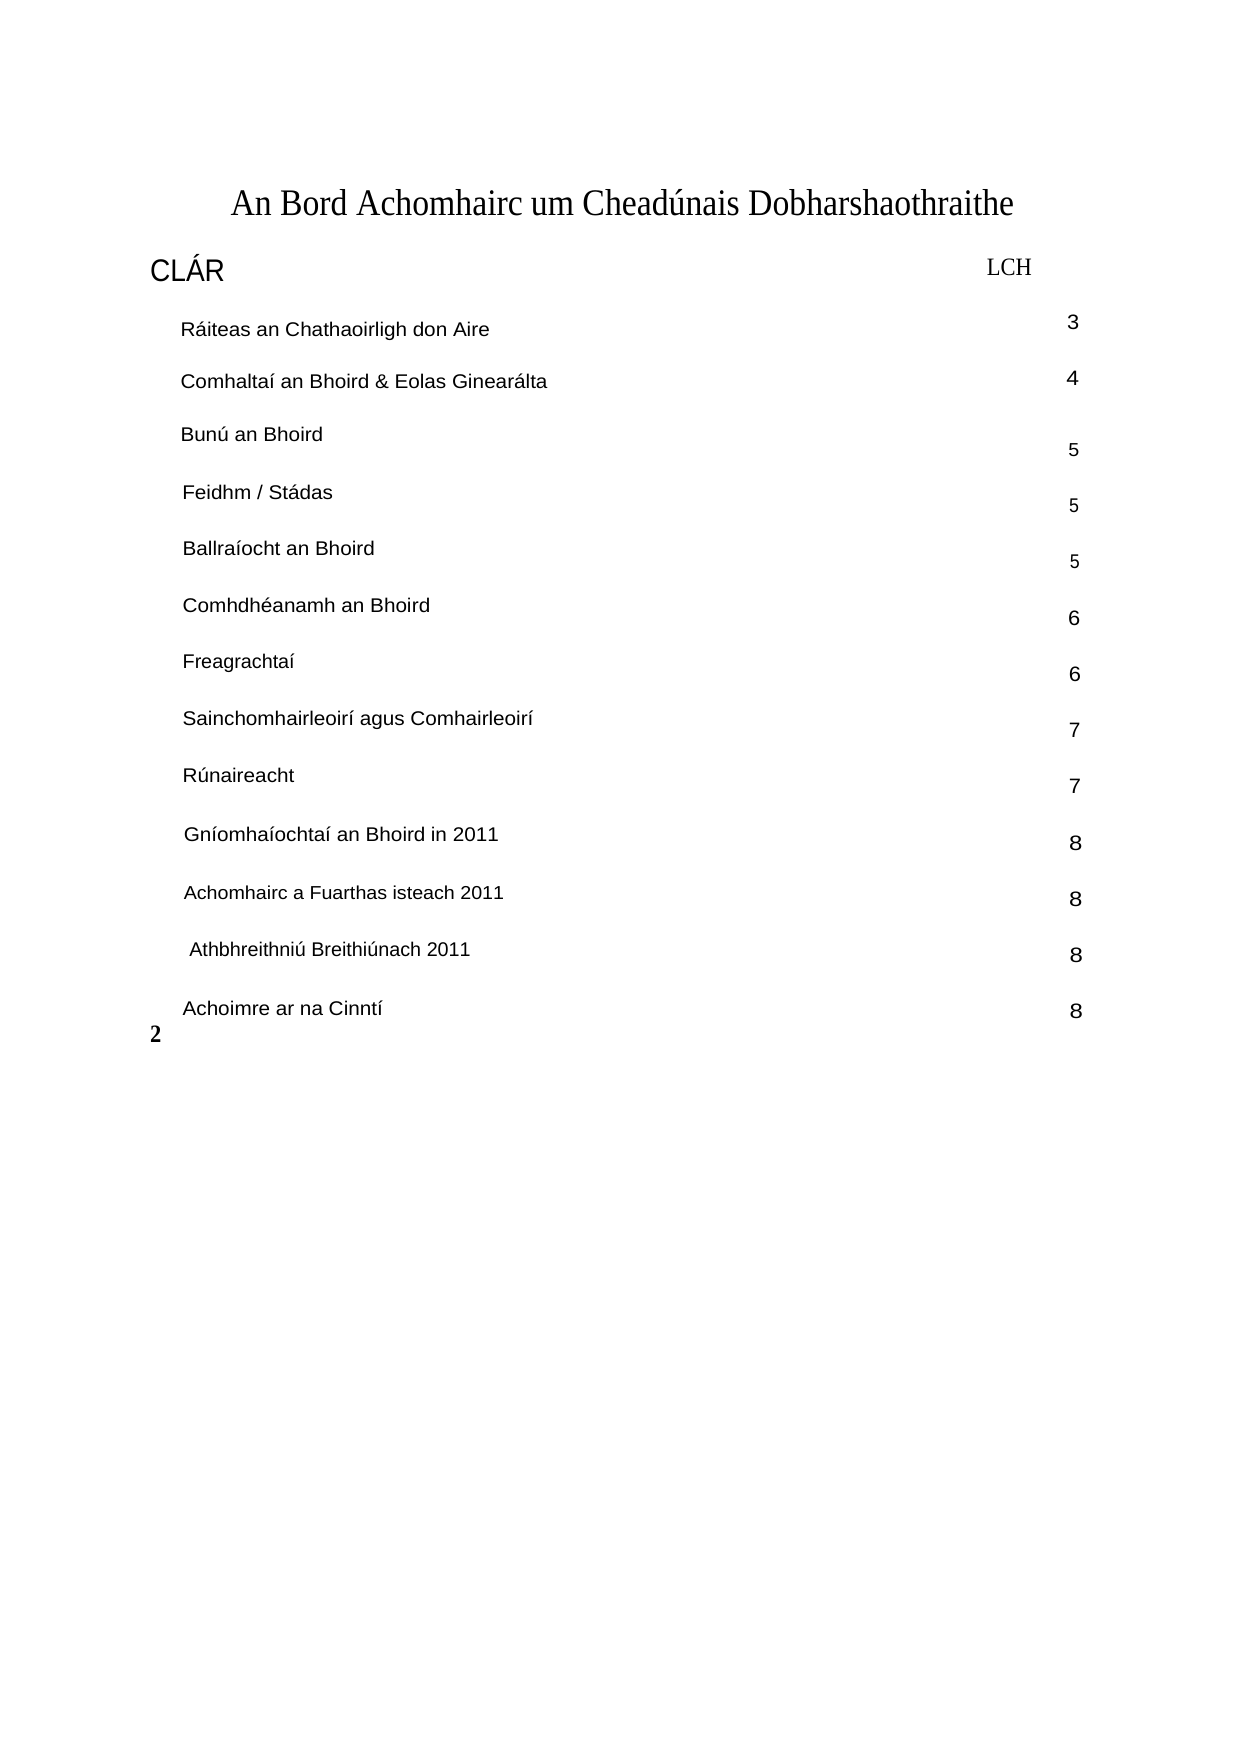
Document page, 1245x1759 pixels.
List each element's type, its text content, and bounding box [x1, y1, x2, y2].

text Athbhreithniú Breithiúnach 2011 [181, 938, 513, 960]
text Bunú an Bhoird [180, 423, 625, 446]
text 4 [987, 366, 1079, 389]
text 6 [987, 662, 1081, 686]
text 7 [987, 774, 1081, 798]
text Achoimre ar na Cinntí [182, 996, 625, 1019]
text 6 [987, 605, 1080, 629]
text 5 [987, 550, 1079, 573]
text Comhaltaí an Bhoird & Eolas Ginearálta [180, 370, 625, 393]
text Sainchomhairleoirí agus Comhairleoirí [181, 707, 572, 730]
subtitle CLÁR [150, 252, 625, 288]
text Rúnaireacht [181, 764, 437, 787]
text Ráiteas an Chathaoirligh don Aire [180, 318, 625, 340]
text 5 [987, 438, 1079, 460]
text Freagrachtaí [181, 650, 437, 673]
text 8 [987, 886, 1082, 910]
text 5 [987, 494, 1079, 517]
text Comhdhéanamh an Bhoird [181, 594, 586, 616]
text 7 [987, 718, 1080, 742]
subtitle An Bord Achomhairc um Cheadúnais Dobharshaothraithe [150, 180, 1095, 223]
text 8 [987, 999, 1083, 1023]
text 8 [987, 943, 1083, 967]
text 8 [987, 830, 1082, 854]
text Feidhm / Stádas [182, 476, 625, 505]
text Achomhairc a Fuarthas isteach 2011 [181, 882, 542, 903]
text 3 [987, 309, 1079, 333]
text Ballraíocht an Bhoird [181, 537, 437, 559]
text 2LCH [150, 1019, 625, 1048]
text Gníomhaíochtaí an Bhoird in 2011 [181, 823, 557, 846]
